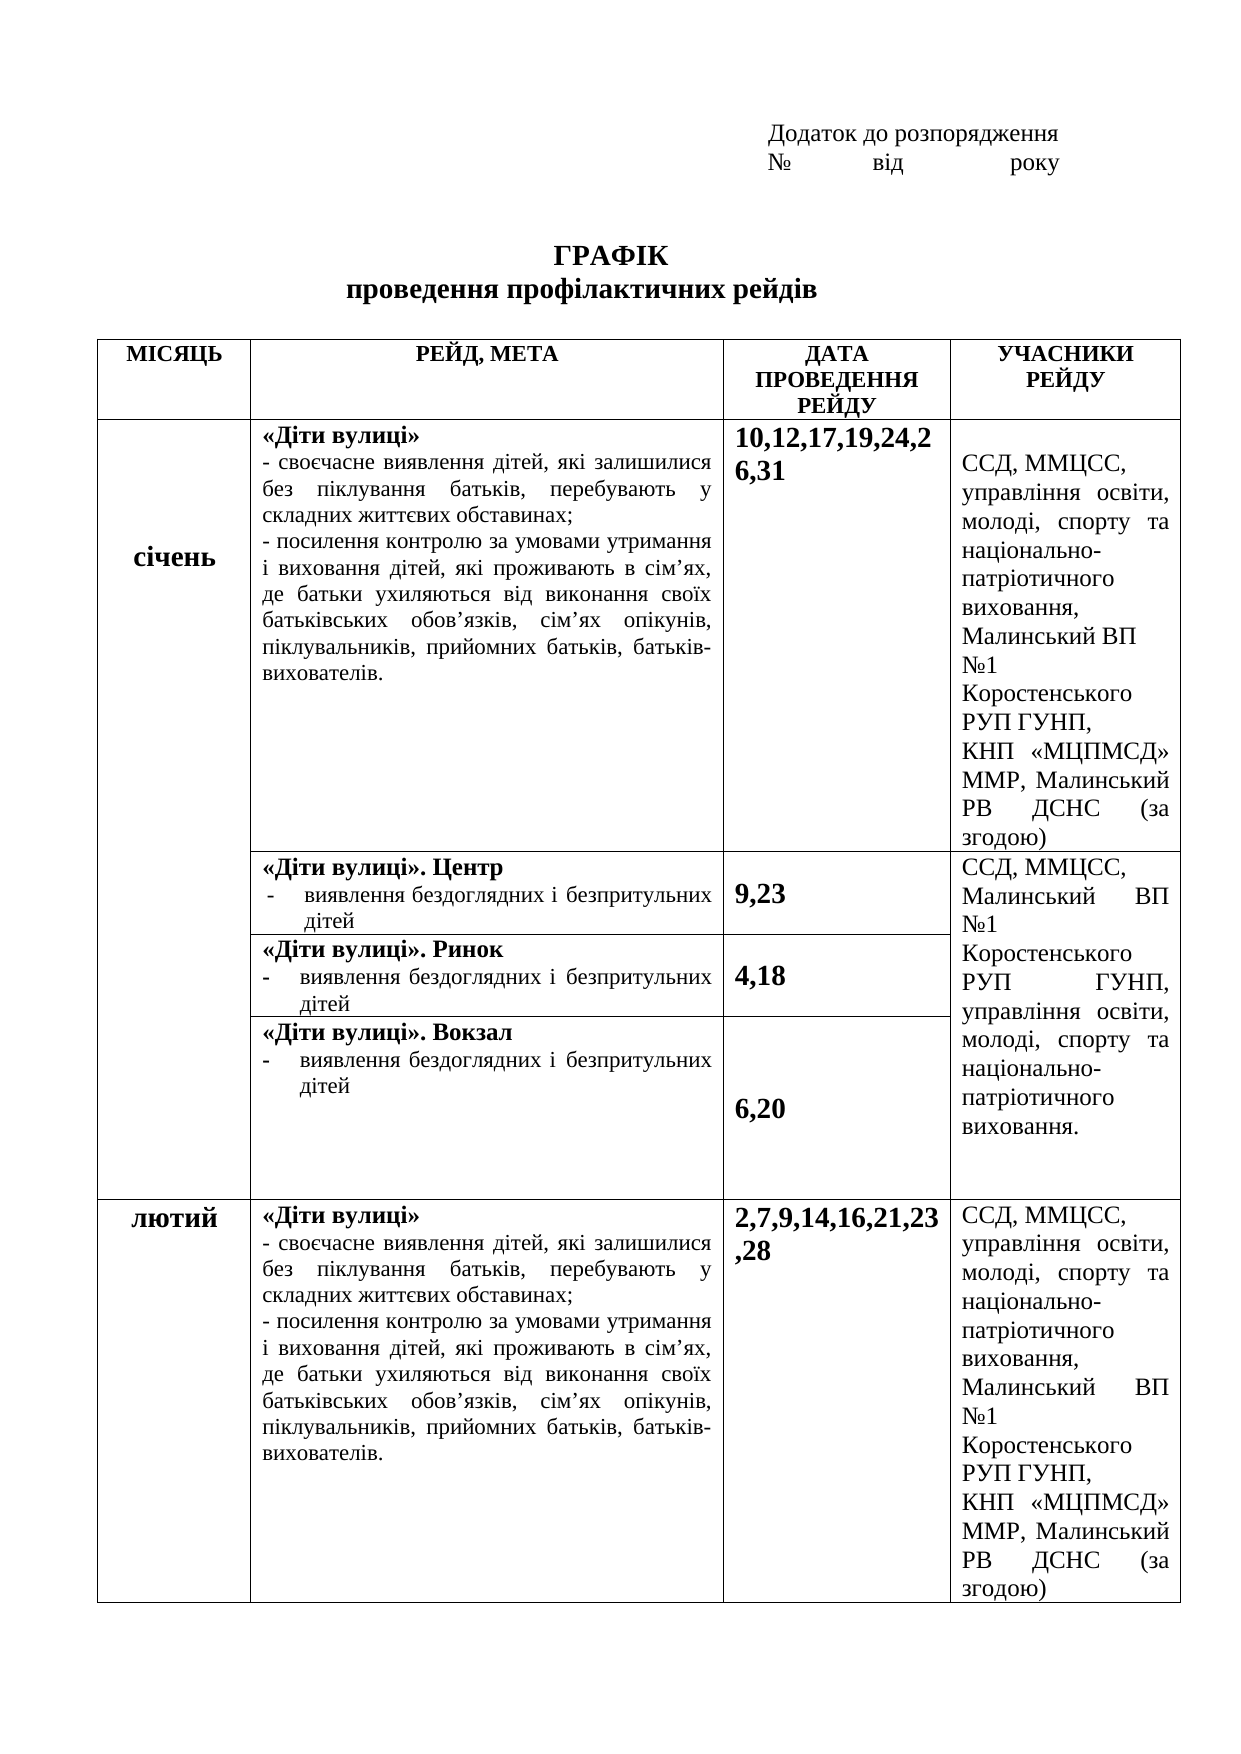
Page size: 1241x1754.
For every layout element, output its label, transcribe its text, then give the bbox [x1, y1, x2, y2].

table_cell січень [98, 420, 250, 1199]
table_cell 6,20 [724, 1017, 950, 1199]
table_cell «Діти вулиці». Вокзал виявлення бездоглядних і безпритульних дітей [251, 1017, 723, 1199]
text Додаток до розпорядження № від року [767, 118, 1152, 176]
table_cell 10,12,17,19,24,26,31 [724, 420, 950, 851]
table_cell ССД, ММЦСС, управління освіти, молоді, спорту та національно-патріотичного виховання, Малинський ВП №1 Коростенського РУП ГУНП, КНП «МЦПМСД» ММР, Малинський РВ ДСНС (за згодою) [951, 1200, 1180, 1602]
table_cell «Діти вулиці». Ринок виявлення бездоглядних і безпритульних дітей [251, 935, 723, 1016]
table_header МІСЯЦЬ [98, 340, 250, 419]
table_cell «Діти вулиці» - своєчасне виявлення дітей, які залишилися без піклування батьків, перебувають у складних життєвих обставинах; - посилення контролю за умовами утримання і виховання дітей, які проживають в сім’ях, де батьки ухиляються від виконання своїх батьківських обов’язків, сім’ях опікунів, піклувальників, прийомних батьків, батьків-вихователів. [251, 420, 723, 851]
table_cell лютий [98, 1200, 250, 1602]
table_cell 4,18 [724, 935, 950, 1016]
table_cell ССД, ММЦСС, управління освіти, молоді, спорту та національно-патріотичного виховання, Малинський ВП №1 Коростенського РУП ГУНП, КНП «МЦПМСД» ММР, Малинський РВ ДСНС (за згодою) [951, 420, 1180, 851]
text ГРАФІК [472, 238, 1152, 271]
table_header УЧАСНИКИ РЕЙДУ [951, 340, 1180, 419]
table_header РЕЙД, МЕТА [251, 340, 723, 419]
table_cell 2,7,9,14,16,21,23,28 [724, 1200, 950, 1602]
table_cell «Діти вулиці». Центр виявлення бездоглядних і безпритульних дітей [251, 852, 723, 933]
table_cell «Діти вулиці» - своєчасне виявлення дітей, які залишилися без піклування батьків, перебувають у складних життєвих обставинах; - посилення контролю за умовами утримання і виховання дітей, які проживають в сім’ях, де батьки ухиляються від виконання своїх батьківських обов’язків, сім’ях опікунів, піклувальників, прийомних батьків, батьків-вихователів. [251, 1200, 723, 1602]
table_cell ССД, ММЦСС, Малинський ВП №1 Коростенського РУП ГУНП, управління освіти, молоді, спорту та національно-патріотичного виховання. [951, 852, 1180, 1199]
table_header ДАТА ПРОВЕДЕННЯ РЕЙДУ [724, 340, 950, 419]
text проведення профілактичних рейдів [177, 271, 1152, 305]
table_cell 9,23 [724, 852, 950, 933]
